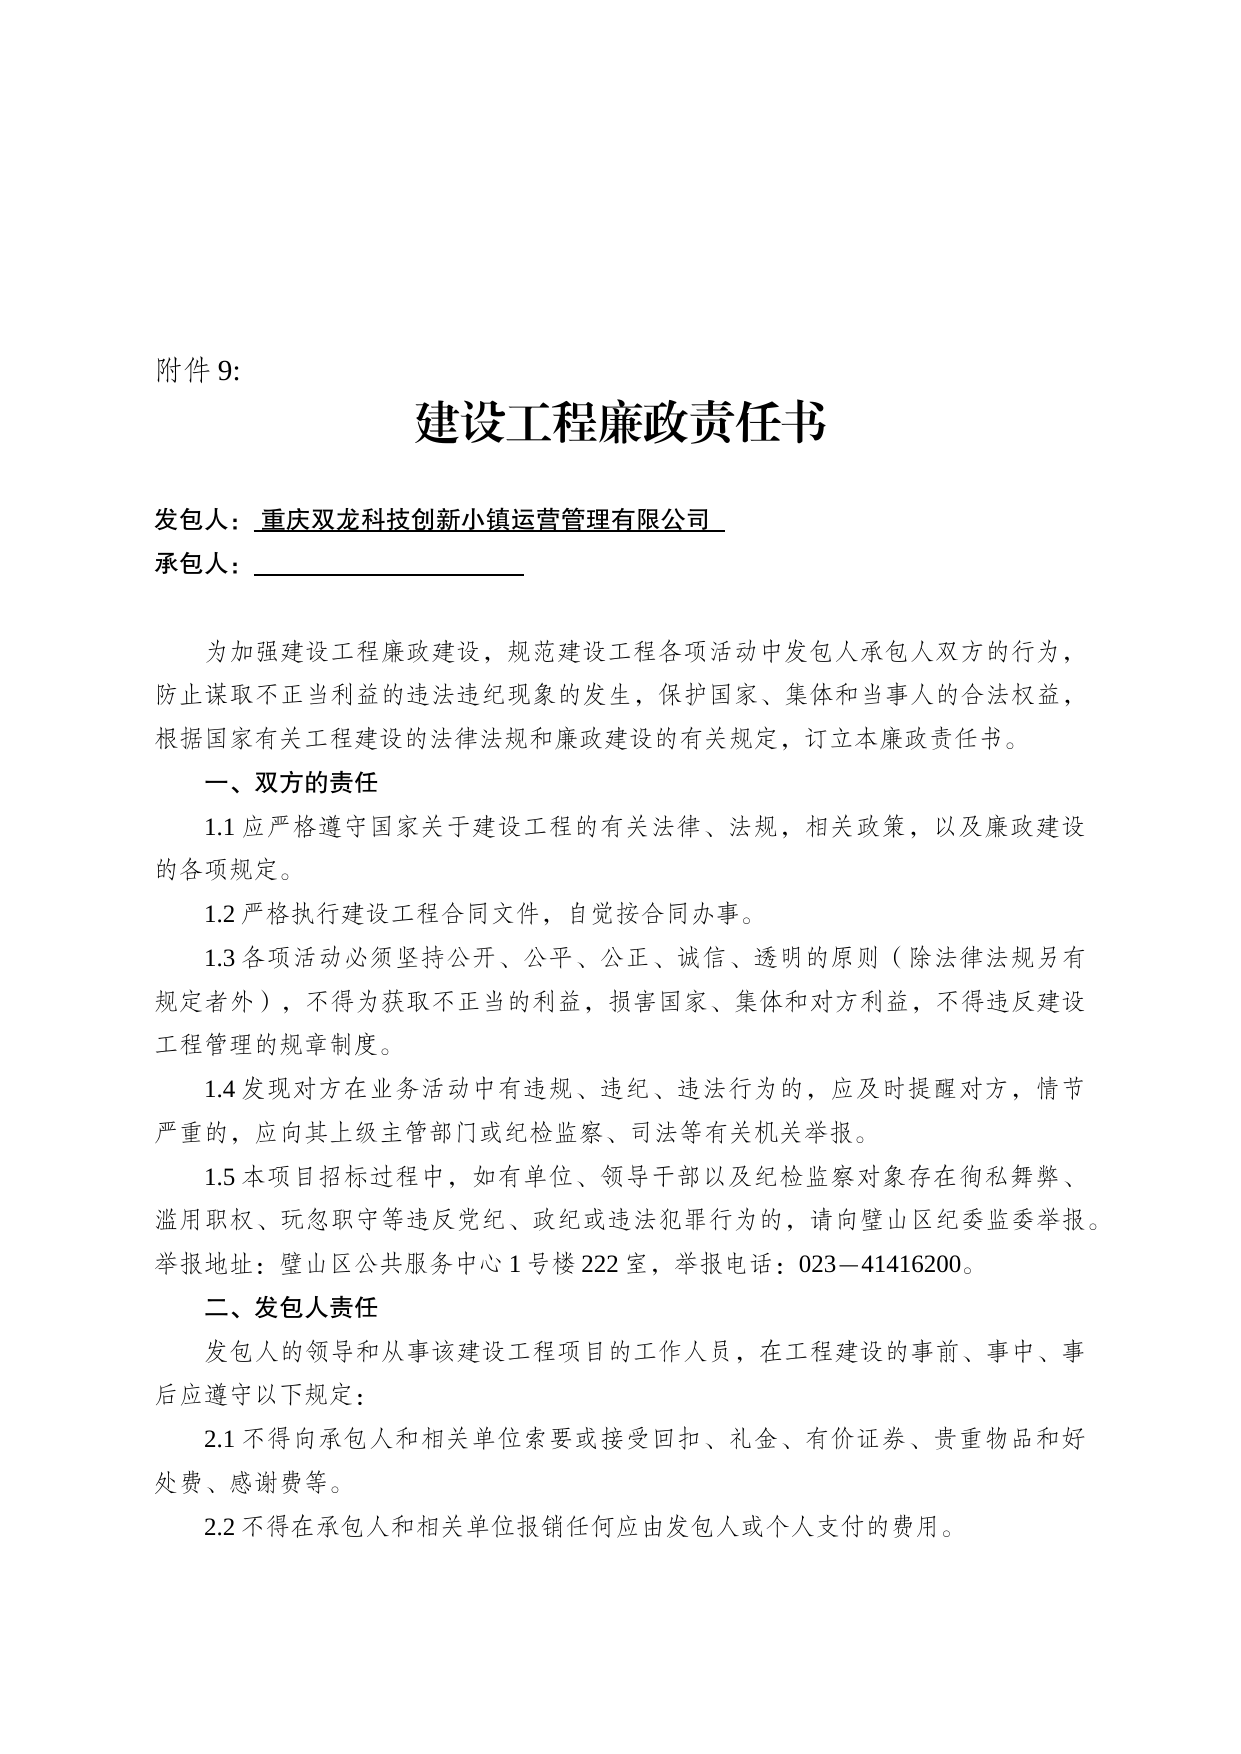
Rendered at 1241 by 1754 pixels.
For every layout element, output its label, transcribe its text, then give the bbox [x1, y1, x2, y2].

text 承包人： [153, 537, 1087, 581]
text 1.5本项目招标过程中，如有单位、领导干部以及纪检监察对象存在徇私舞弊、滥用职权、玩忽职守等违反党纪、政纪或违法犯罪行为的，请向璧山区纪委监委举报。举报地址：璧山区公共服务中心1号楼222室，举报电话：023－41416200。 [153, 1150, 1087, 1281]
text 发包人： 重庆双龙科技创新小镇运营管理有限公司 [153, 494, 1087, 537]
text 发包人的领导和从事该建设工程项目的工作人员，在工程建设的事前、事中、事后应遵守以下规定： [153, 1325, 1087, 1412]
text 为加强建设工程廉政建设，规范建设工程各项活动中发包人承包人双方的行为，防止谋取不正当利益的违法违纪现象的发生，保护国家、集体和当事人的合法权益，根据国家有关工程建设的法律法规和廉政建设的有关规定，订立本廉政责任书。 [153, 625, 1087, 756]
text 1.3各项活动必须坚持公开、公平、公正、诚信、透明的原则（除法律法规另有规定者外），不得为获取不正当的利益，损害国家、集体和对方利益，不得违反建设工程管理的规章制度。 [153, 931, 1087, 1062]
title 建设工程廉政责任书 [153, 392, 1087, 450]
text 2.1不得向承包人和相关单位索要或接受回扣、礼金、有价证券、贵重物品和好处费、感谢费等。 [153, 1412, 1087, 1500]
text 1.4发现对方在业务活动中有违规、违纪、违法行为的，应及时提醒对方，情节严重的，应向其上级主管部门或纪检监察、司法等有关机关举报。 [153, 1062, 1087, 1150]
text 二、发包人责任 [153, 1281, 1087, 1325]
text 2.2不得在承包人和相关单位报销任何应由发包人或个人支付的费用。 [153, 1500, 1087, 1544]
text 1.2严格执行建设工程合同文件，自觉按合同办事。 [153, 887, 1087, 931]
text 1.1应严格遵守国家关于建设工程的有关法律、法规，相关政策，以及廉政建设的各项规定。 [153, 800, 1087, 887]
text 一、双方的责任 [153, 756, 1087, 800]
title 附件9: [153, 333, 1087, 392]
